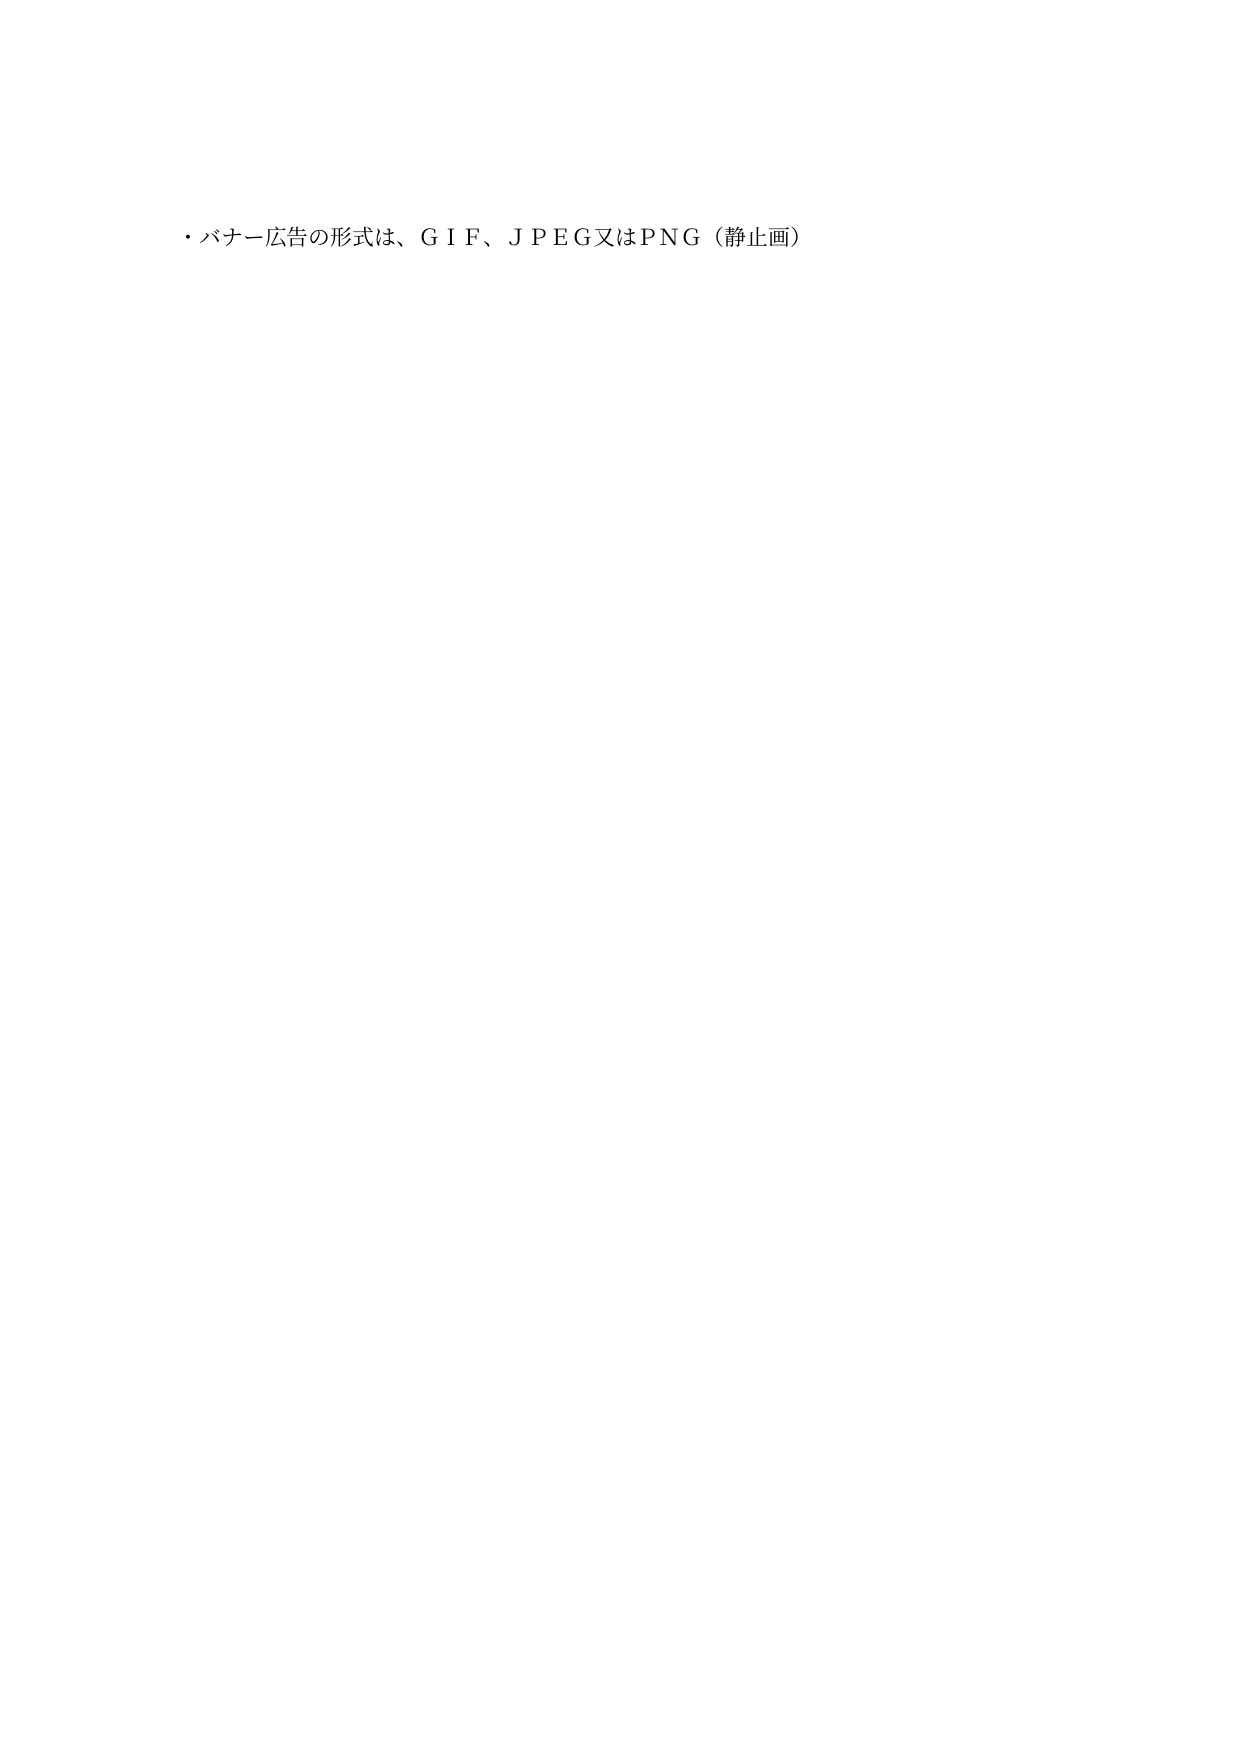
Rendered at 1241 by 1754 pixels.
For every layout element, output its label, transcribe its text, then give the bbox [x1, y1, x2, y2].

text ・バナー広告の形式は、ＧＩＦ、ＪＰＥＧ又はＰＮＧ（静止画） [177, 217, 1063, 254]
